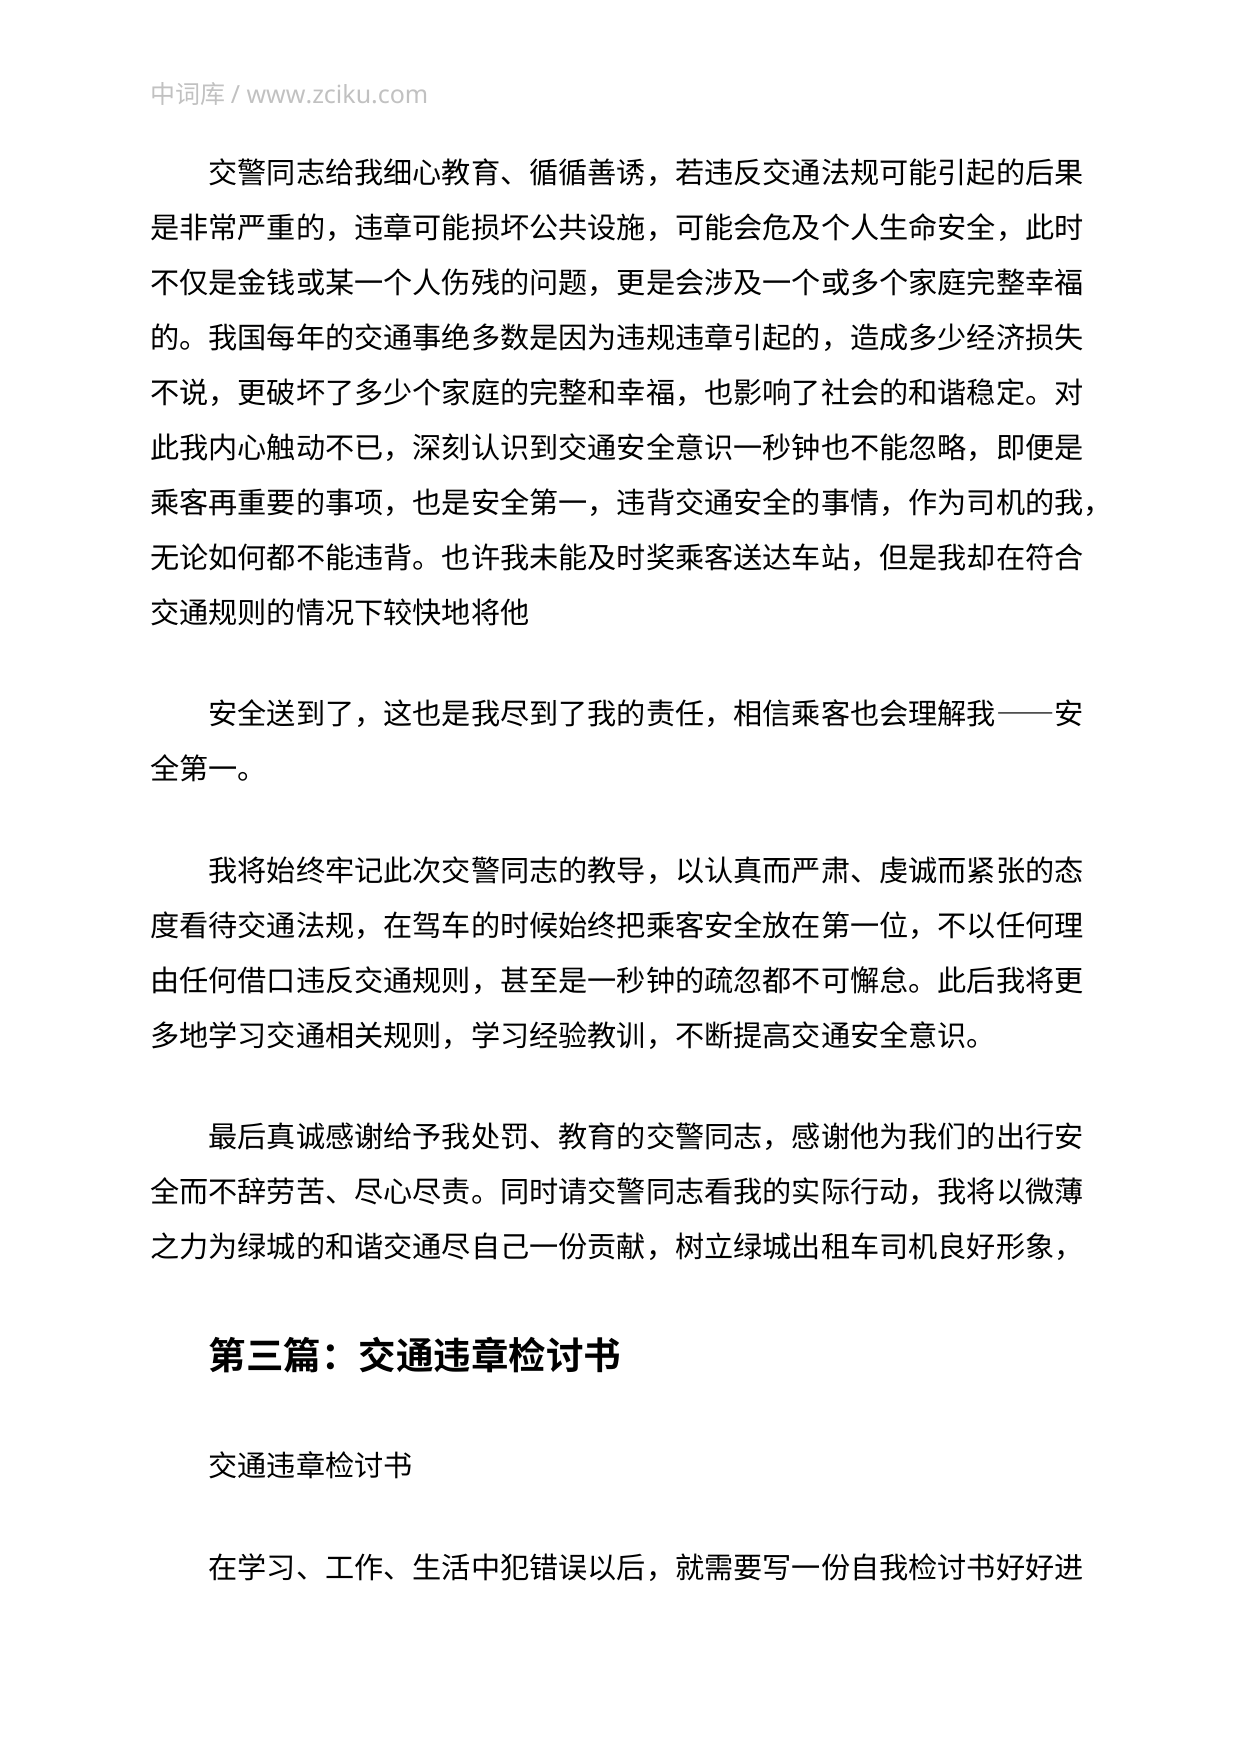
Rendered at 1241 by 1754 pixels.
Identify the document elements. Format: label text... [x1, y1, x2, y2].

text 我将始终牢记此次交警同志的教导，以认真而严肃、虔诚而紧张的态度看待交通法规，在驾车的时候始终把乘客安全放在第一位，不以任何理由任何借口违反交通规则，甚至是一秒钟的疏忽都不可懈怠。此后我将更多地学习交通相关规则，学习经验教训，不断提高交通安全意识。 [150, 848, 1090, 1054]
text 安全送到了，这也是我尽到了我的责任，相信乘客也会理解我——安全第一。 [150, 691, 1090, 788]
text 交通违章检讨书 [150, 1443, 1090, 1485]
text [150, 1545, 1090, 1587]
text 第三篇：交通违章检讨书 [150, 1326, 1090, 1380]
text 交警同志给我细心教育、循循善诱，若违反交通法规可能引起的后果是非常严重的，违章可能损坏公共设施，可能会危及个人生命安全，此时不仅是金钱或某一个人伤残的问题，更是会涉及一个或多个家庭完整幸福的。我国每年的交通事绝多数是因为违规违章引起的，造成多少经济损失不说，更破坏了多少个家庭的完整和幸福，也影响了社会的和谐稳定。对此我内心触动不已，深刻认识到交通安全意识一秒钟也不能忽略，即便是乘客再重要的事项，也是安全第一，违背交通安全的事情，作为司机的我，无论如何都不能违背。也许我未能及时奖乘客送达车站，但是我却在符合交通规则的情况下较快地将他 [150, 150, 1090, 631]
text 最后真诚感谢给予我处罚、教育的交警同志，感谢他为我们的出行安全而不辞劳苦、尽心尽责。同时请交警同志看我的实际行动，我将以微薄之力为绿城的和谐交通尽自己一份贡献，树立绿城出租车司机良好形象， [150, 1114, 1090, 1266]
